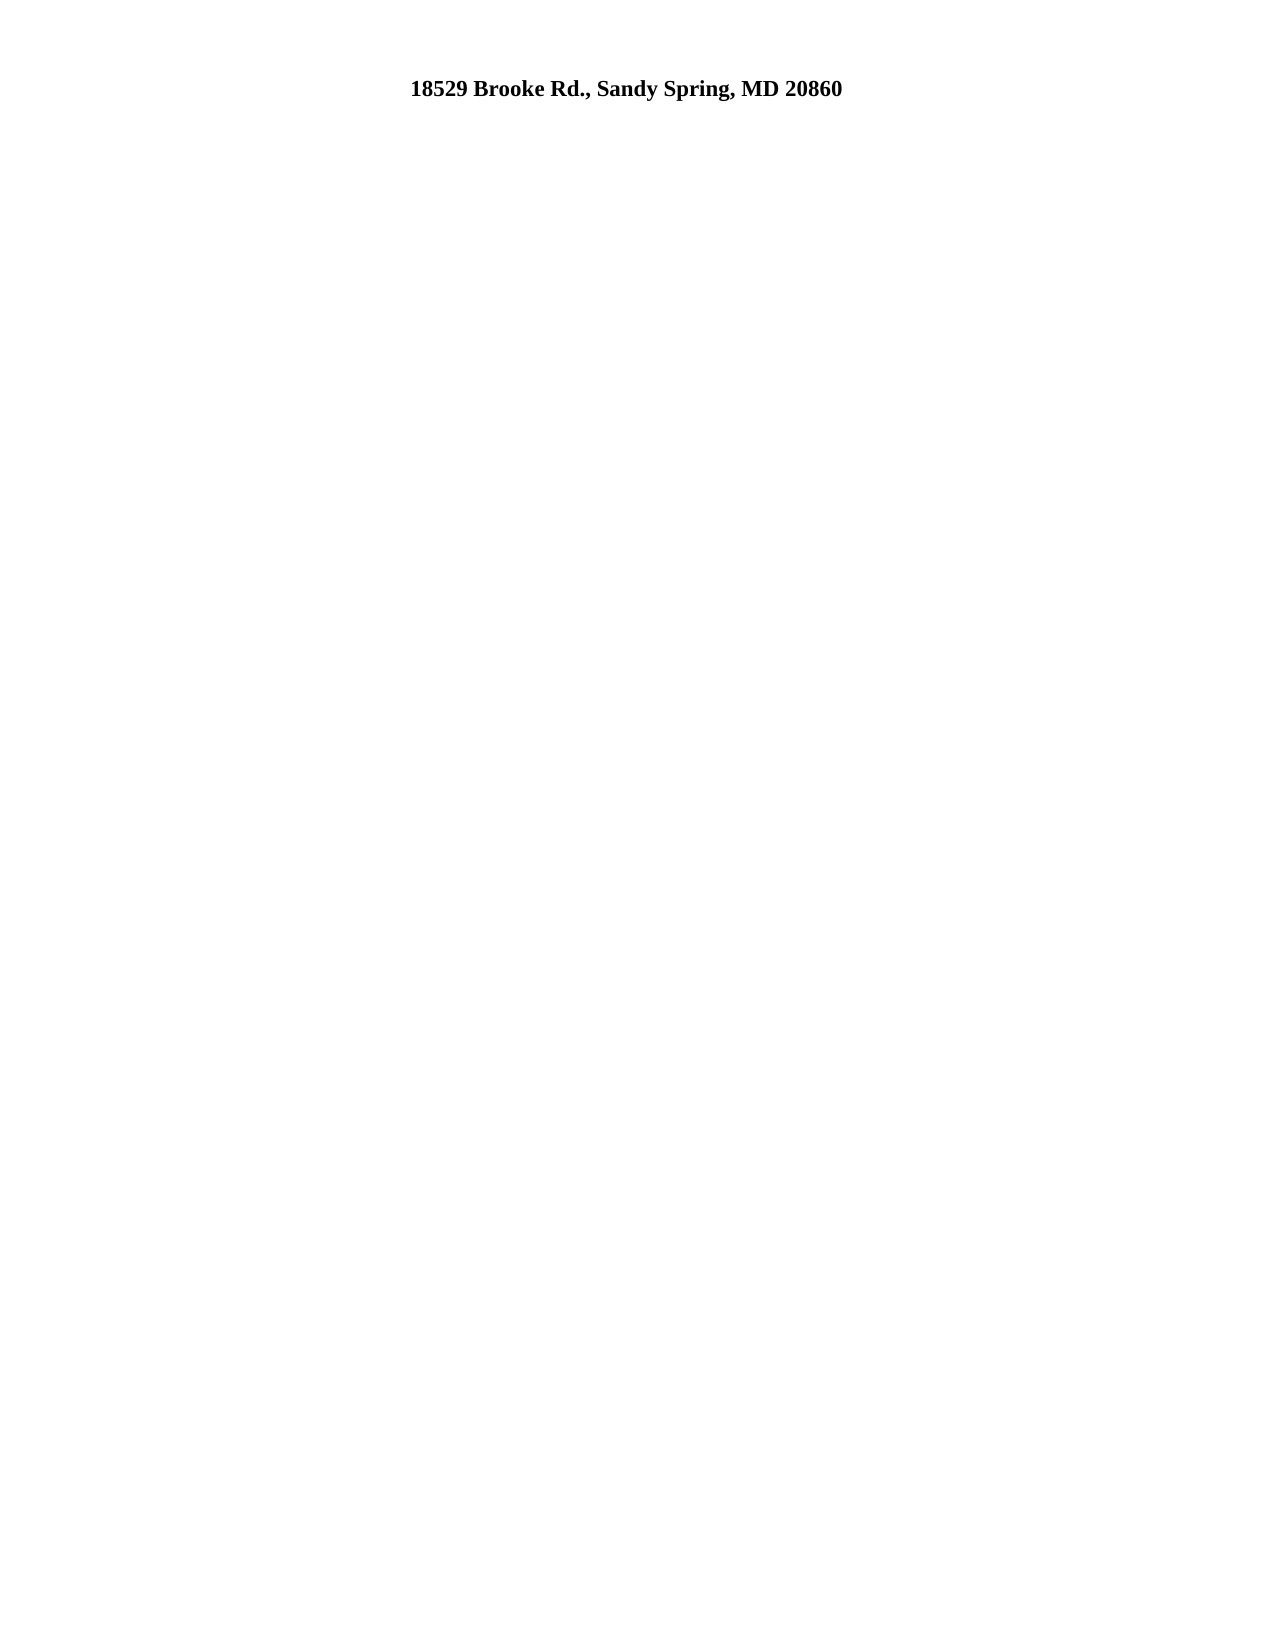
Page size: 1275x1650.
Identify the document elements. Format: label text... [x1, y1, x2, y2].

text 18529 Brooke Rd., Spring, M 20860 [187, 75, 1065, 101]
